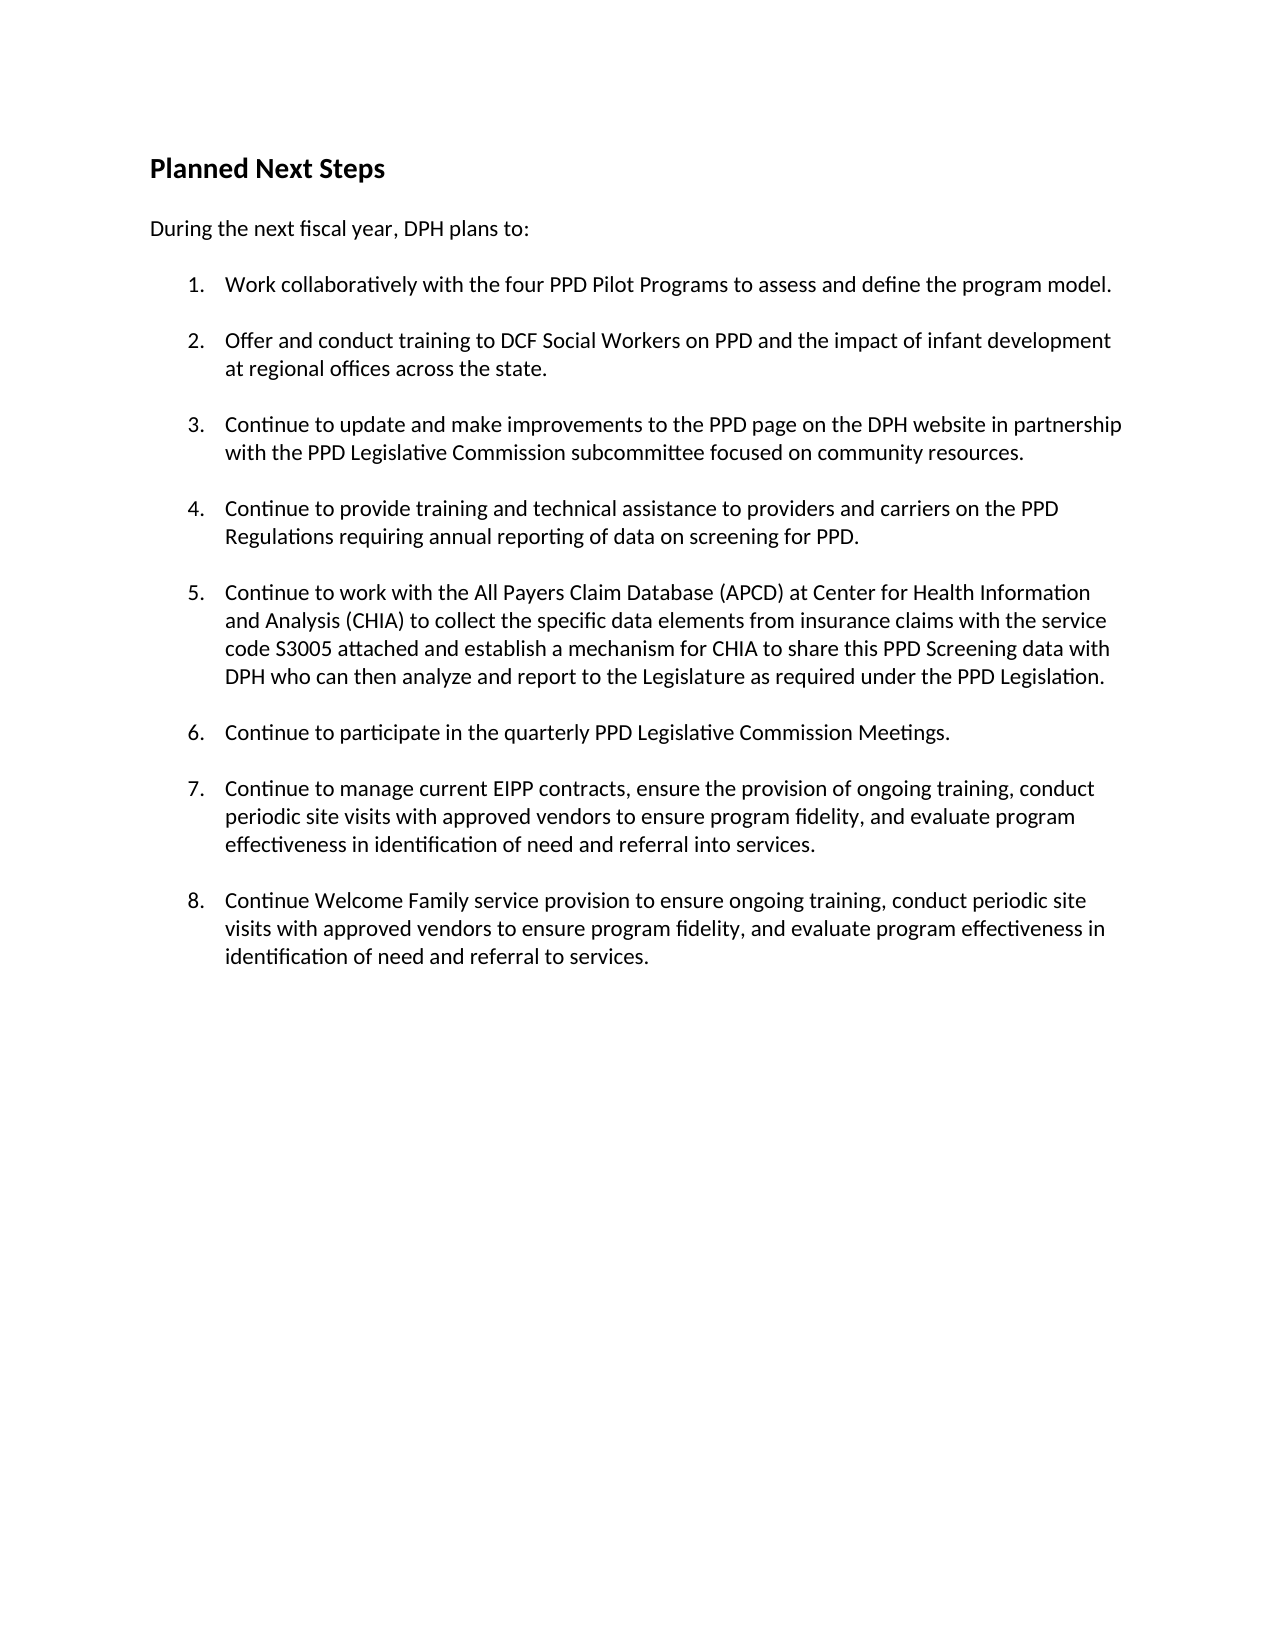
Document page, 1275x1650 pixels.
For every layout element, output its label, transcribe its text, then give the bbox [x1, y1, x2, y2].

list Work collaboratively with the four PPD Pilot Programs to assess and define the program model. [187, 270, 1125, 298]
list Continue Welcome Family service provision to ensure ongoing training, conduct periodic site visits with approved vendors to ensure program fidelity, and evaluate program effectiveness in identification of need and referral to services. [187, 886, 1125, 970]
list Continue to provide training and technical assistance to providers and carriers on the PPD Regulations requiring annual reporting of data on screening for PPD. [187, 494, 1125, 550]
list Continue to manage current EIPP contracts, ensure the provision of ongoing training, conduct periodic site visits with approved vendors to ensure program fidelity, and evaluate program effectiveness in identification of need and referral into services. [187, 774, 1125, 858]
list Continue to participate in the quarterly PPD Legislative Commission Meetings. [187, 718, 1125, 746]
text During the next fiscal year, DPH plans to: [150, 214, 1125, 242]
text Planned Next Steps [150, 150, 1125, 186]
list Continue to work with the All Payers Claim Database (APCD) at Center for Health Information and Analysis (CHIA) to collect the specific data elements from insurance claims with the service code S3005 attached and establish a mechanism for CHIA to share this PPD Screening data with DPH who can then analyze and report to the Legislature as required under the PPD Legislation. [187, 578, 1125, 690]
list Continue to update and make improvements to the PPD page on the DPH website in partnership with the PPD Legislative Commission subcommittee focused on community resources. [187, 410, 1125, 466]
list Offer and conduct training to DCF Social Workers on PPD and the impact of infant development at regional offices across the state. [187, 326, 1125, 382]
